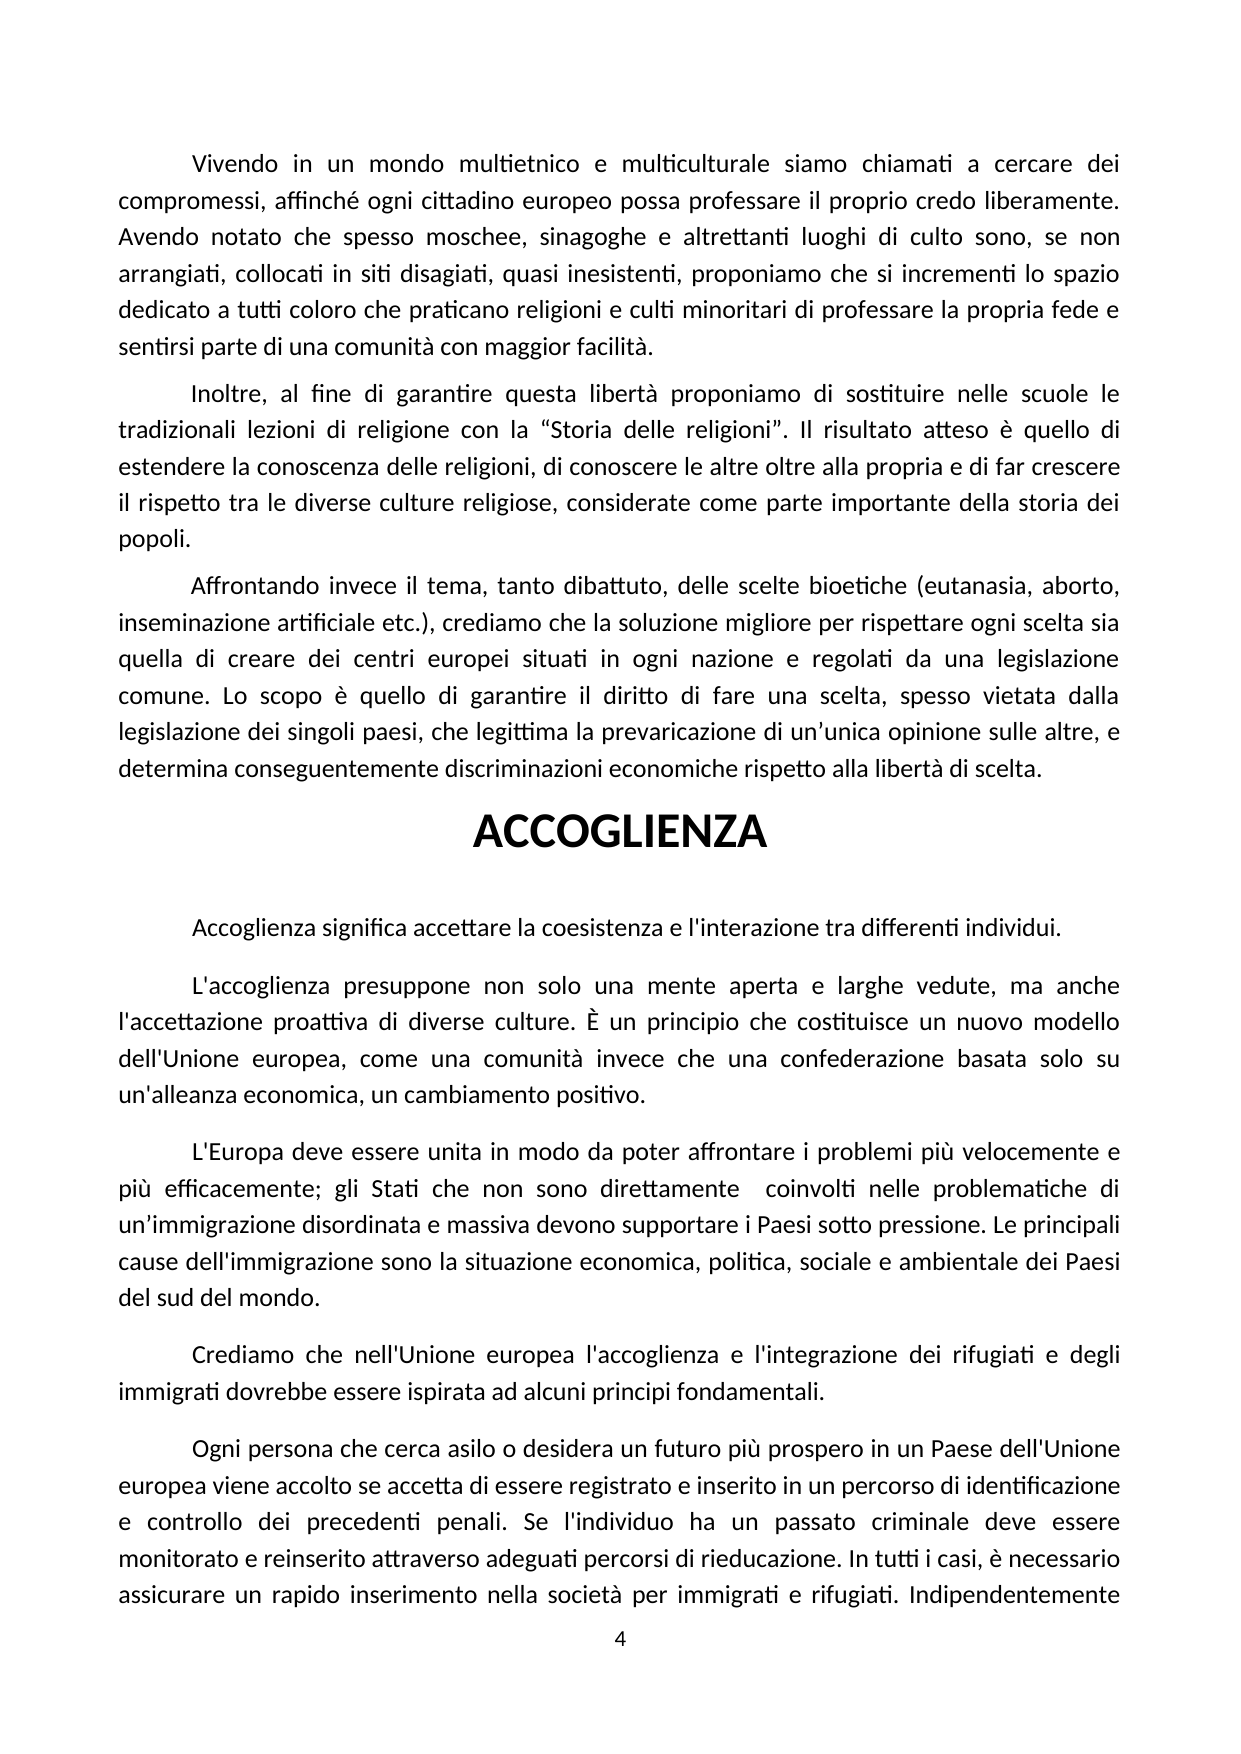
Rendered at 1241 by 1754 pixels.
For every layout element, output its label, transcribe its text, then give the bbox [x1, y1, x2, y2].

text L'Europa deve essere unita in modo da poter affrontare i problemi più velocemente e più efficacemente; gli Stati che non sono direttamente coinvolti nelle problematiche di un’immigrazione disordinata e massiva devono supportare i Paesi sotto pressione. Le principali cause dell'immigrazione sono la situazione economica, politica, sociale e ambientale dei Paesi del sud del mondo. [118, 1135, 1122, 1313]
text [118, 1432, 1122, 1610]
text Crediamo che nell'Unione europea l'accoglienza e l'integrazione dei rifugiati e degli immigrati dovrebbe essere ispirata ad alcuni principi fondamentali. [118, 1338, 1122, 1407]
text Inoltre, al fine di garantire questa libertà proponiamo di sostituire nelle scuole le tradizionali lezioni di religione con la “Storia delle religioni”. Il risultato atteso è quello di estendere la conoscenza delle religioni, di conoscere le altre oltre alla propria e di far crescere il rispetto tra le diverse culture religiose, considerate come parte importante della storia dei popoli. [118, 377, 1122, 554]
text L'accoglienza presuppone non solo una mente aperta e larghe vedute, ma anche l'accettazione proattiva di diverse culture. È un principio che costituisce un nuovo modello dell'Unione europea, come una comunità invece che una confederazione basata solo su un'alleanza economica, un cambiamento positivo. [118, 969, 1122, 1110]
text Affrontando invece il tema, tanto dibattuto, delle scelte bioetiche (eutanasia, aborto, inseminazione artificiale etc.), crediamo che la soluzione migliore per rispettare ogni scelta sia quella di creare dei centri europei situati in ogni nazione e regolati da una legislazione comune. Lo scopo è quello di garantire il diritto di fare una scelta, spesso vietata dalla legislazione dei singoli paesi, che legittima la prevaricazione di un’unica opinione sulle altre, e determina conseguentemente discriminazioni economiche rispetto alla libertà di scelta. [118, 569, 1122, 783]
text Accoglienza significa accettare la coesistenza e l'interazione tra differenti individui. [118, 911, 1122, 943]
text Vivendo in un mondo multietnico e multiculturale siamo chiamati a cercare dei compromessi, affinché ogni cittadino europeo possa professare il proprio credo liberamente. Avendo notato che spesso moschee, sinagoghe e altrettanti luoghi di culto sono, se non arrangiati, collocati in siti disagiati, quasi inesistenti, proponiamo che si incrementi lo spazio dedicato a tutti coloro che praticano religioni e culti minoritari di professare la propria fede e sentirsi parte di una comunità con maggior facilità. [118, 148, 1122, 362]
text ACCOGLIENZA [118, 799, 1122, 860]
